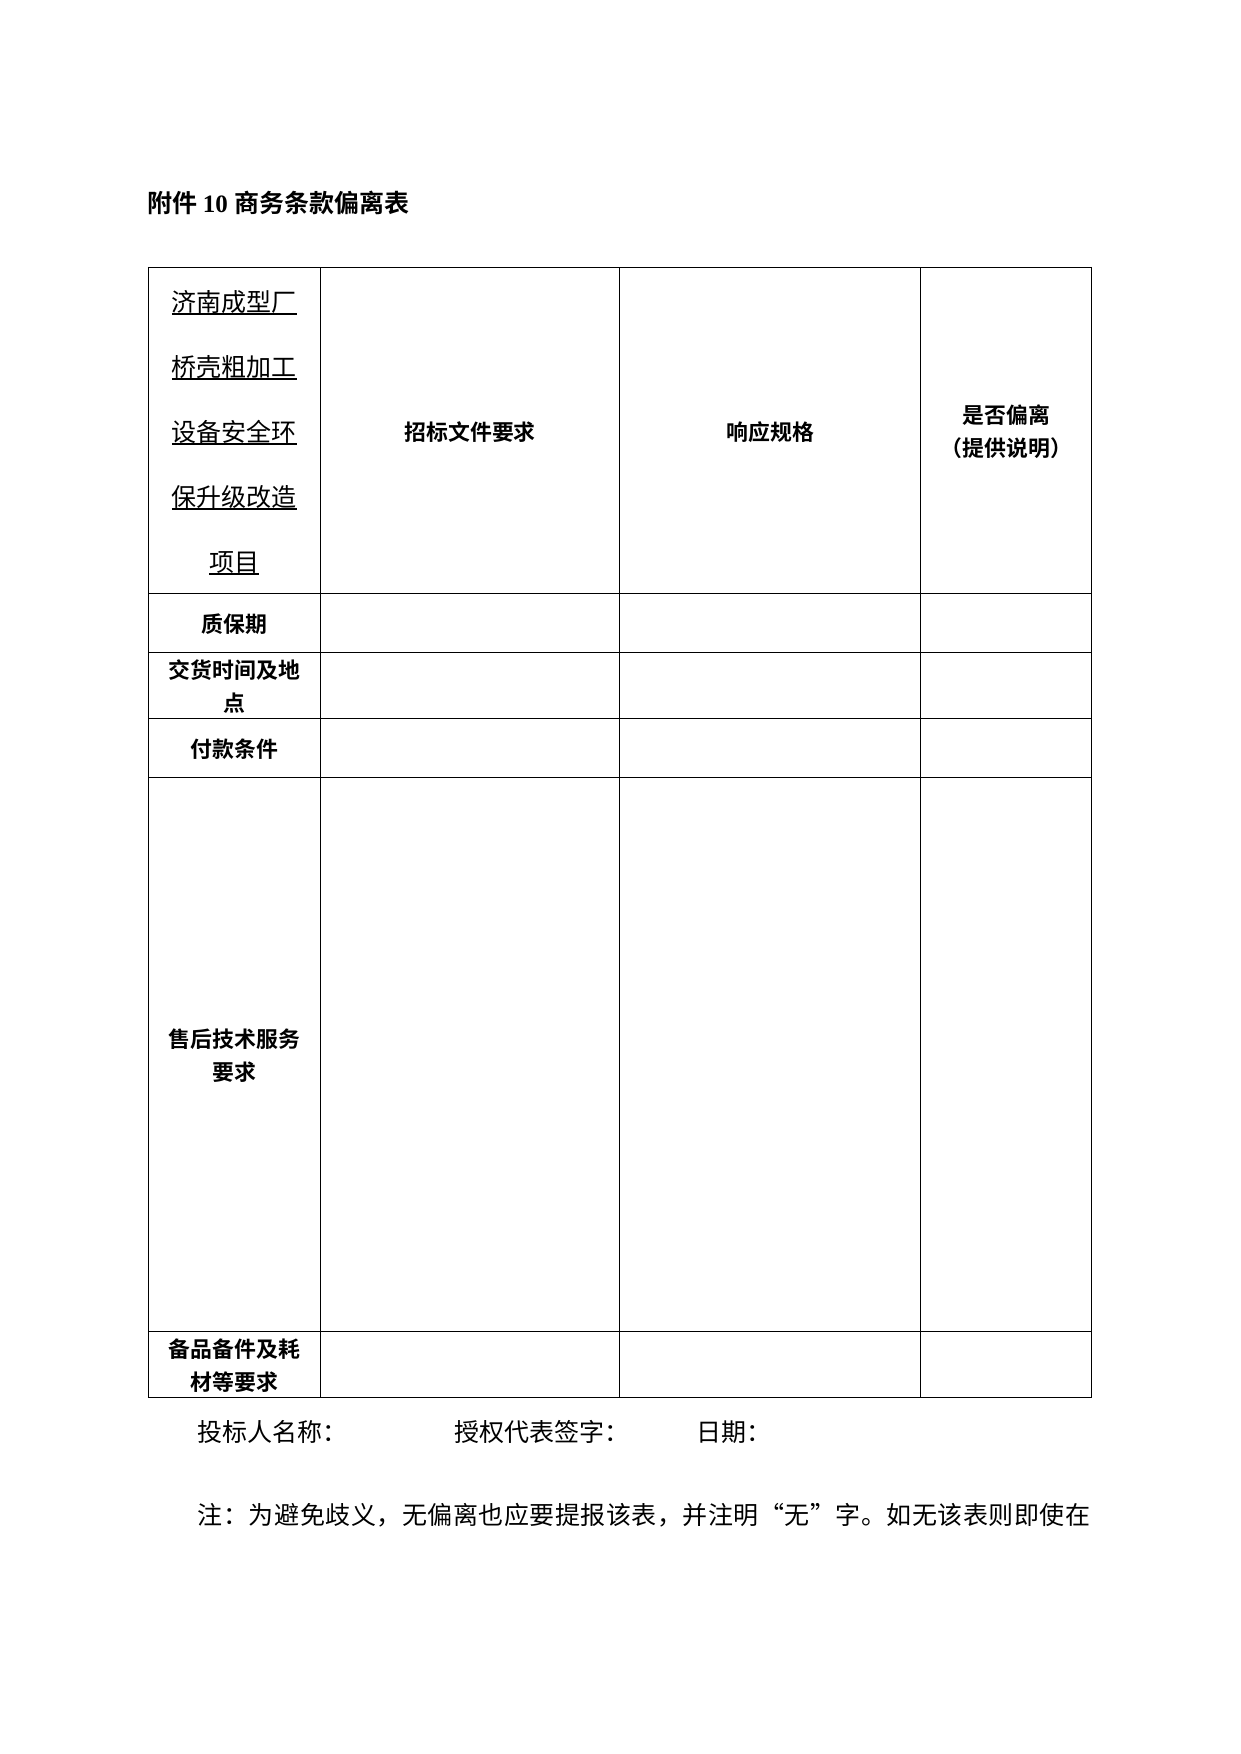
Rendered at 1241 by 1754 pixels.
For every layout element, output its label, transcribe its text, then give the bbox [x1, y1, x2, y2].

table_cell 付款条件 [149, 719, 320, 777]
table_cell 备品备件及耗材等要求 [149, 1332, 320, 1397]
table_cell [921, 1332, 1091, 1397]
table_cell [921, 653, 1091, 718]
table_cell 质保期 [149, 594, 320, 652]
table_cell [321, 778, 619, 1331]
table_cell [620, 653, 920, 718]
table_cell [921, 778, 1091, 1331]
table_cell 交货时间及地点 [149, 653, 320, 718]
table_cell [620, 594, 920, 652]
table_cell [620, 719, 920, 777]
table_header 招标文件要求 [321, 268, 619, 593]
text 附件10 商务条款偏离表 [148, 169, 1092, 234]
table_header 是否偏离 （提供说明） [921, 268, 1091, 593]
table_cell [921, 594, 1091, 652]
table_cell [321, 719, 619, 777]
table_header 响应规格 [620, 268, 920, 593]
table_header 济南成型厂桥壳粗加工设备安全环保升级改造项目 [149, 268, 320, 593]
table_cell [321, 653, 619, 718]
table_cell [321, 1332, 619, 1397]
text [148, 1481, 1092, 1546]
table_cell [620, 1332, 920, 1397]
table_cell [321, 594, 619, 652]
text 投标人名称： 授权代表签字： 日期： [148, 1398, 1092, 1463]
table_cell [921, 719, 1091, 777]
table_cell [620, 778, 920, 1331]
table_cell 售后技术服务要求 [149, 778, 320, 1331]
